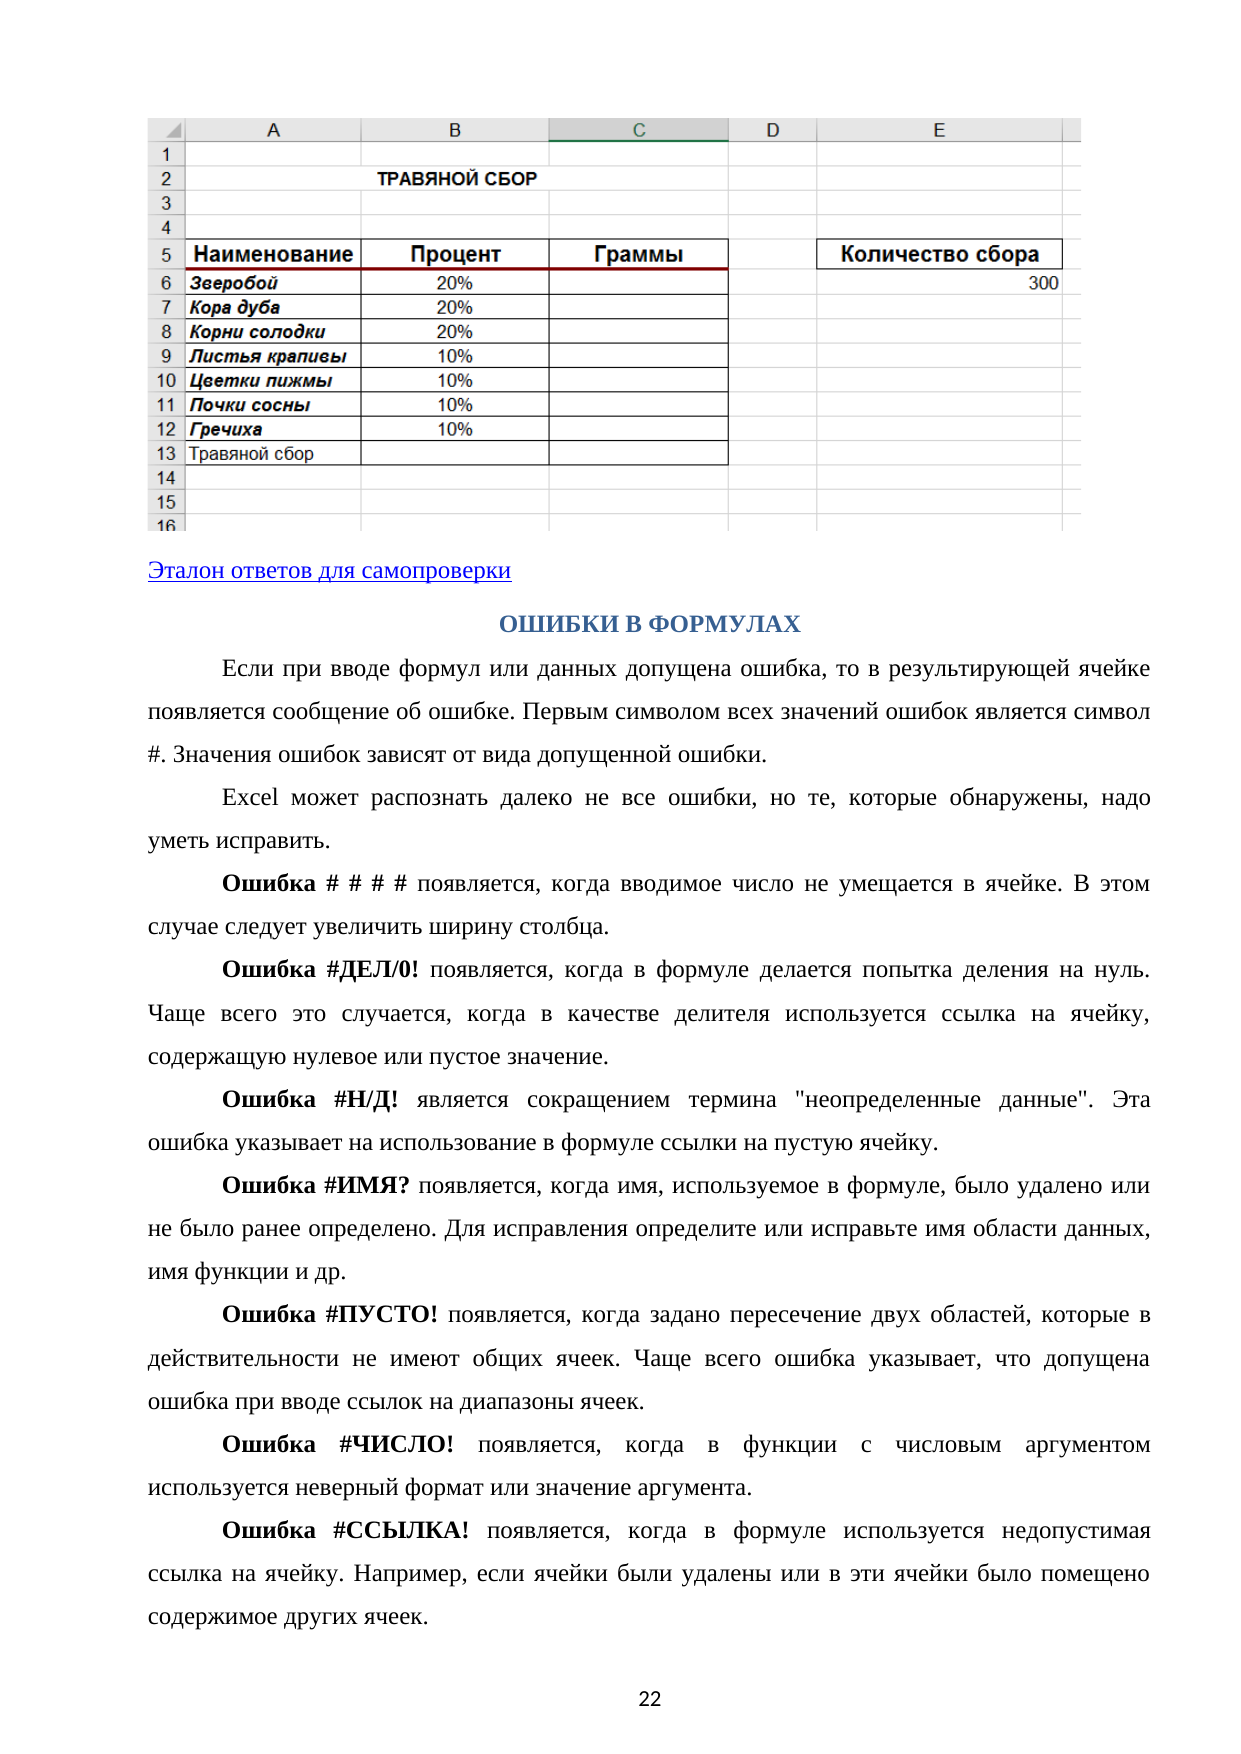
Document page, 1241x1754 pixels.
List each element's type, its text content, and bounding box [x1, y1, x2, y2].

text Если при вводе формул или данных допущена ошибка, то в результирующей ячейке появляется сообщение об ошибке. Первым символом всех значений ошибок является символ #. Значения ошибок зависят от вида допущенной ошибки. [148, 653, 1152, 768]
picture [147, 118, 1082, 531]
text Excel может распознать далеко не все ошибки, но те, которые обнаружены, надо уметь исправить. [148, 782, 1152, 854]
text Ошибка #ИМЯ? появляется, когда имя, используемое в формуле, было удалено или не было ранее определено. Для исправления определите или исправьте имя области данных, имя функции и др. [148, 1170, 1152, 1285]
subtitle ОШИБКИ В ФОРМУЛАХ [148, 609, 1152, 638]
text Ошибка #ДЕЛ/0! появляется, когда в формуле делается попытка деления на нуль. Чаще всего это случается, когда в качестве делителя используется ссылка на ячейку, содержащую нулевое или пустое значение. [148, 954, 1152, 1069]
text Ошибка #ЧИСЛО! появляется, когда в функции с числовым аргументом используется неверный формат или значение аргумента. [148, 1429, 1152, 1501]
text Ошибка # # # # появляется, когда вводимое число не умещается в ячейке. В этом случае следует увеличить ширину столбца. [148, 868, 1152, 940]
text Ошибка #ССЫЛКА! появляется, когда в формуле используется недопустимая ссылка на ячейку. Например, если ячейки были удалены или в эти ячейки было помещено содержимое других ячеек. [148, 1515, 1152, 1630]
text Ошибка #ПУСТО! появляется, когда задано пересечение двух областей, которые в действительности не имеют общих ячеек. Чаще всего ошибка указывает, что допущена ошибка при вводе ссылок на диапазоны ячеек. [148, 1299, 1152, 1414]
text Эталон ответов для самопроверки [148, 556, 1152, 584]
text Ошибка #Н/Д! является сокращением термина "неопределенные данные". Эта ошибка указывает на использование в формуле ссылки на пустую ячейку. [148, 1084, 1152, 1156]
